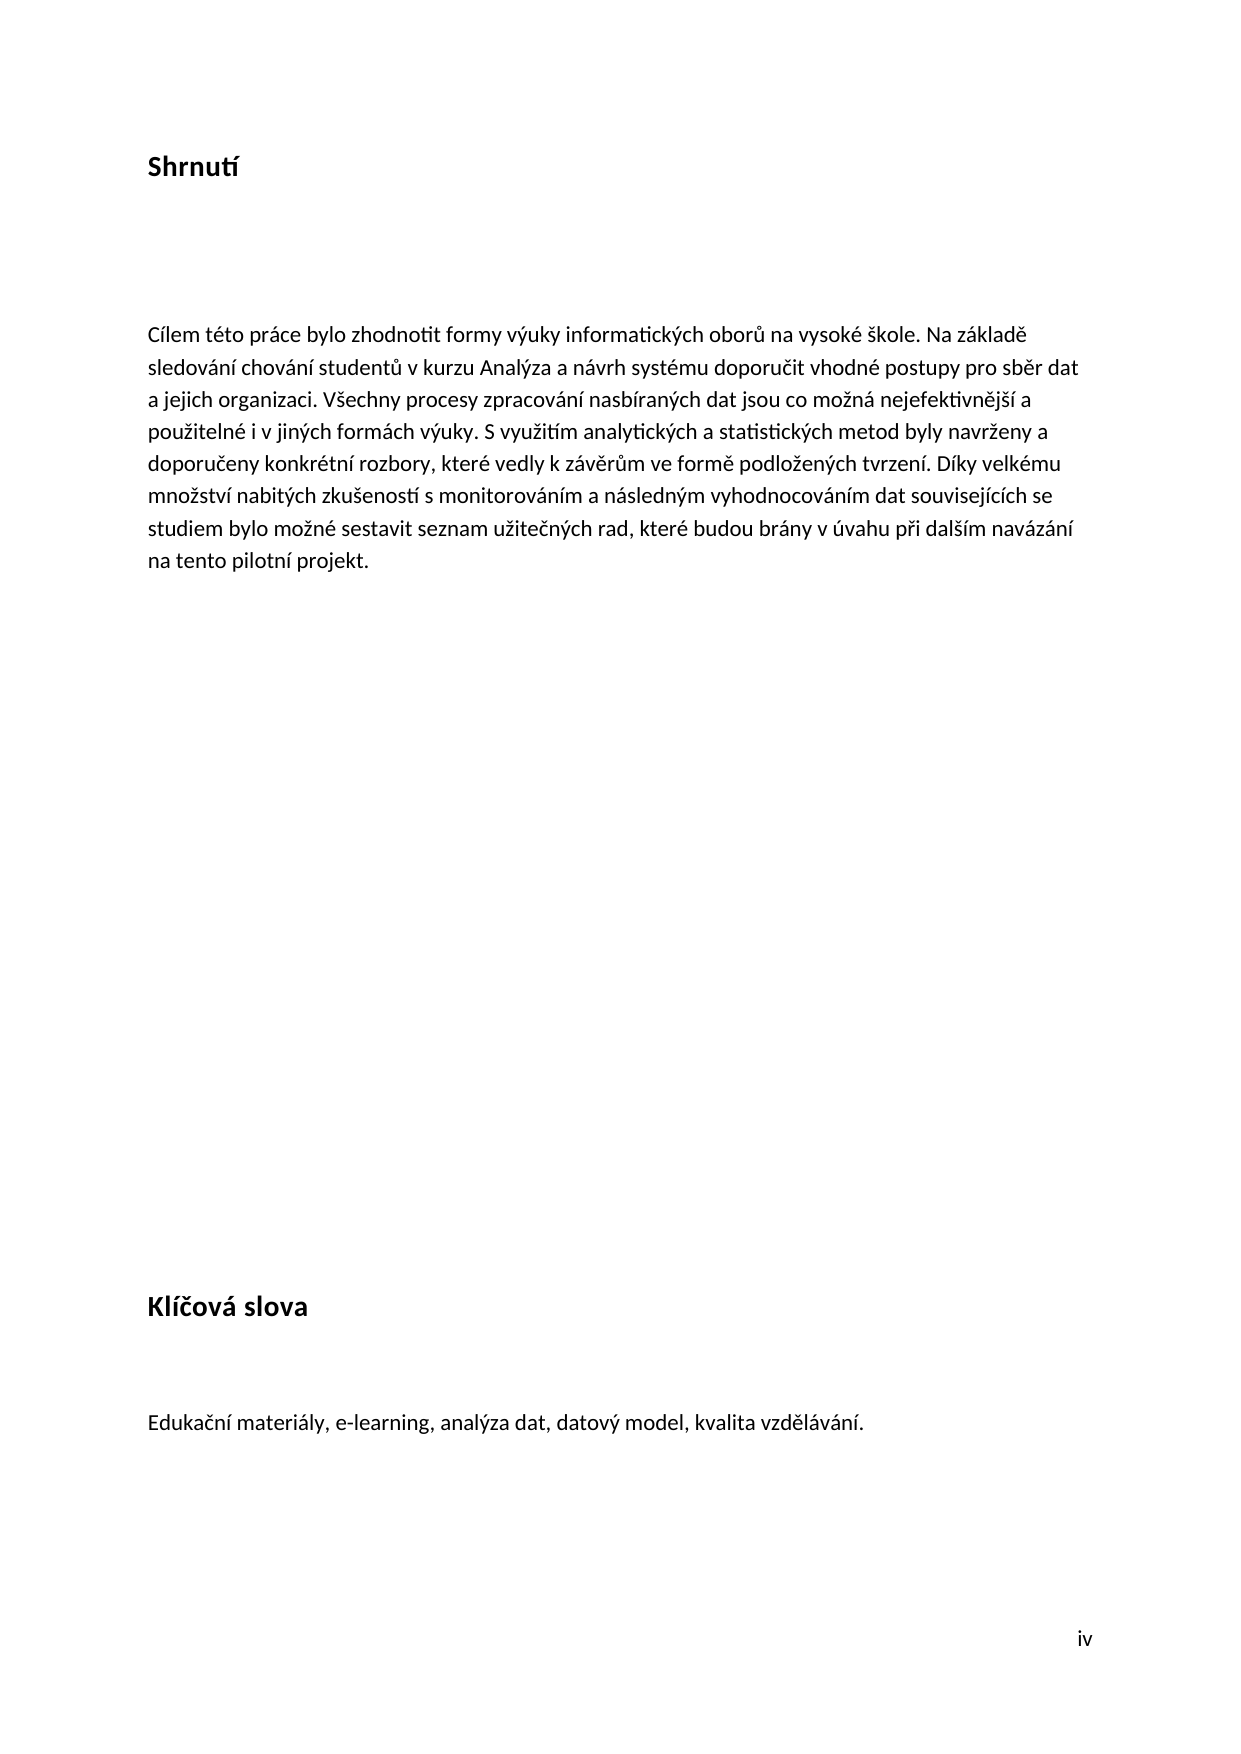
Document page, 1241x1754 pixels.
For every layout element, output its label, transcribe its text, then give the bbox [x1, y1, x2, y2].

title Shrnutí [148, 148, 1093, 183]
text Edukační materiály, e-learning, analýza dat, datový model, kvalita vzdělávání. [148, 1408, 1093, 1436]
text Cílem této práce bylo zhodnotit formy výuky informatických oborů na vysoké škole. Na základě sledování chování studentů v kurzu Analýza a návrh systému doporučit vhodné postupy pro sběr dat a jejich organizaci. Všechny procesy zpracování nasbíraných dat jsou co možná nejefektivnější a použitelné i v jiných formách výuky. S využitím analytických a statistických metod byly navrženy a doporučeny konkrétní rozbory, které vedly k závěrům ve formě podložených tvrzení. Díky velkému množství nabitých zkušeností s monitorováním a následným vyhodnocováním dat souvisejících se studiem bylo možné sestavit seznam užitečných rad, které budou brány v úvahu při dalším navázání na tento pilotní projekt. [148, 321, 1093, 574]
title Klíčová slova [148, 1288, 1093, 1324]
